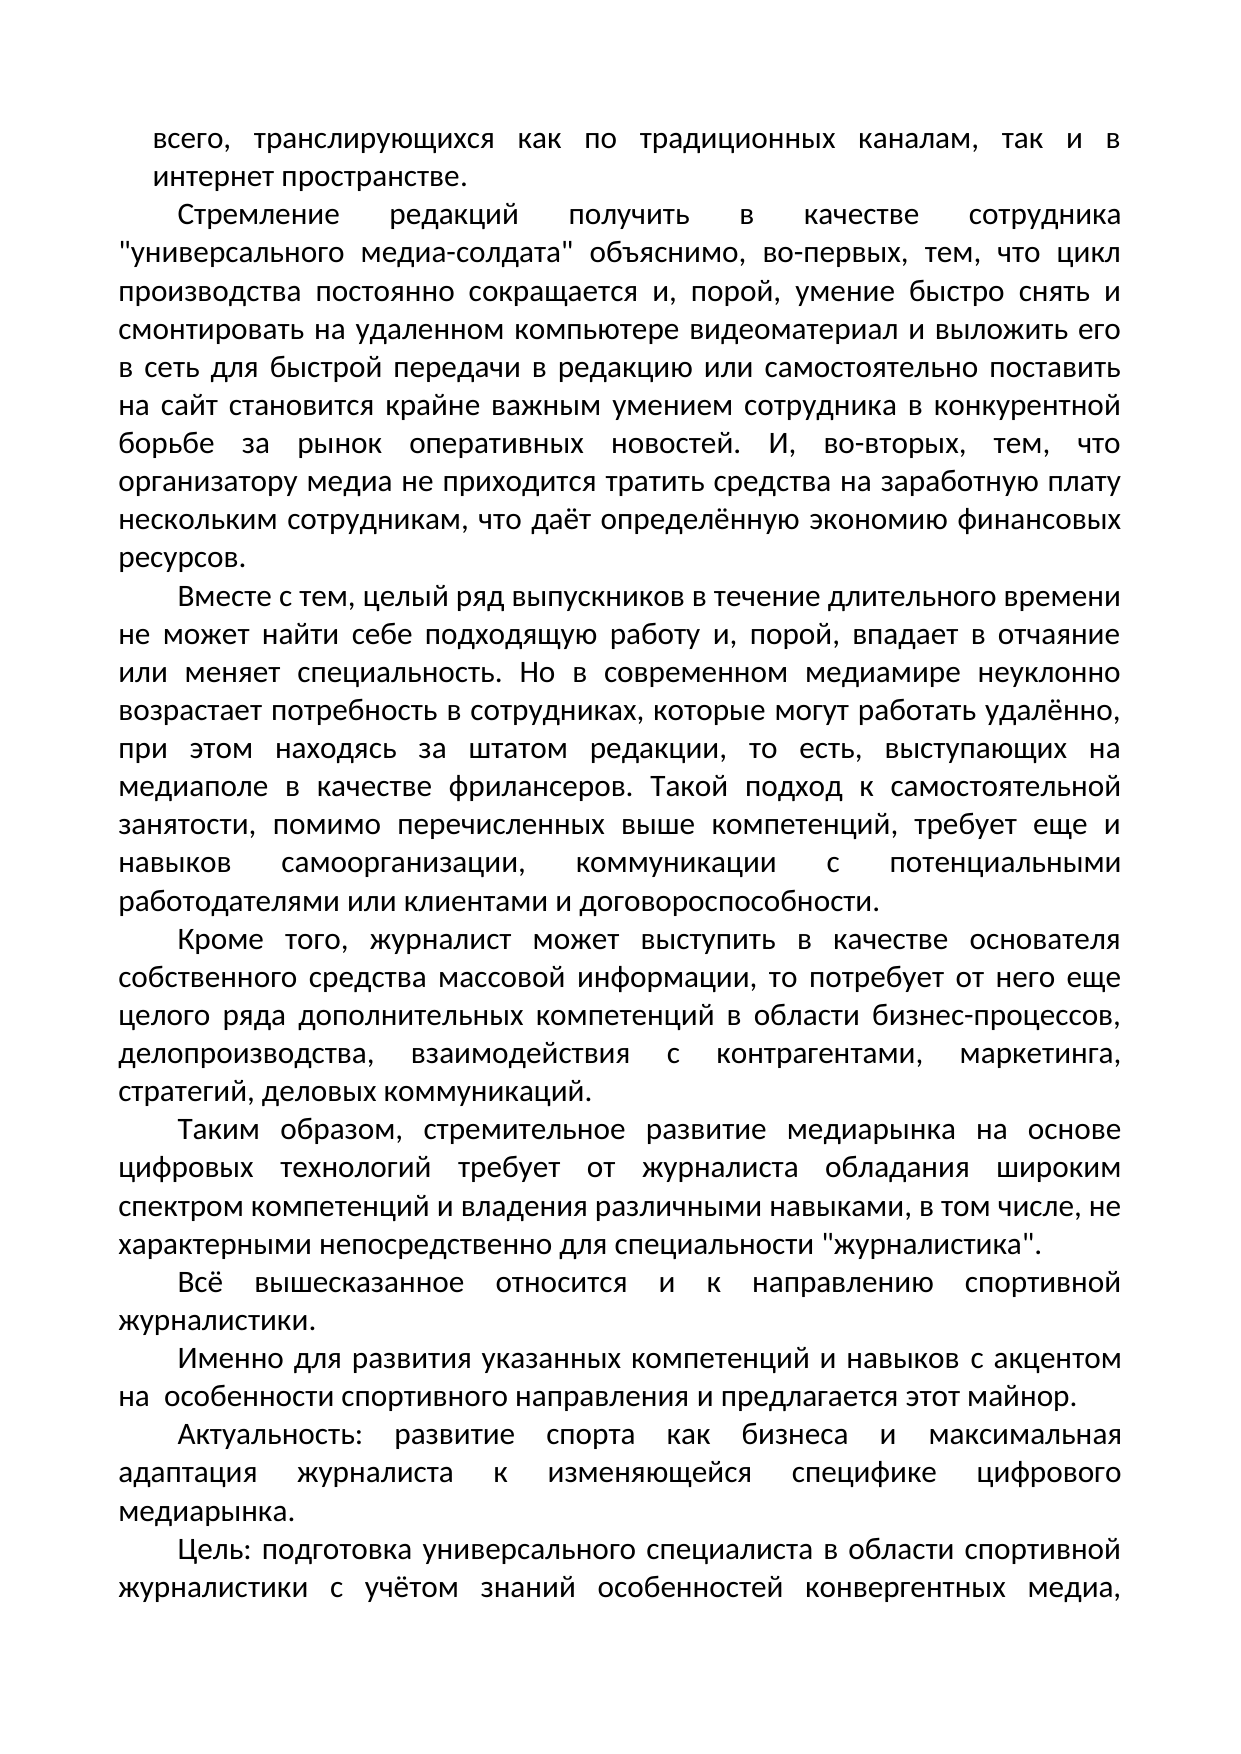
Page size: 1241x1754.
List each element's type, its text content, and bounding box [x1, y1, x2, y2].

text Стремление редакций получить в качестве сотрудника "универсального медиа-солдата" объяснимо, во-первых, тем, что цикл производства постоянно сокращается и, порой, умение быстро снять и смонтировать на удаленном компьютере видеоматериал и выложить его в сеть для быстрой передачи в редакцию или самостоятельно поставить на сайт становится крайне важным умением сотрудника в конкурентной борьбе за рынок оперативных новостей. И, во-вторых, тем, что организатору медиа не приходится тратить средства на заработную плату нескольким сотрудникам, что даёт определённую экономию финансовых ресурсов. [118, 194, 1122, 576]
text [118, 1529, 1122, 1605]
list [152, 118, 1122, 194]
text Всё вышесказанное относится и к направлению спортивной журналистики. [118, 1262, 1122, 1338]
text Таким образом, стремительное развитие медиарынка на основе цифровых технологий требует от журналиста обладания широким спектром компетенций и владения различными навыками, в том числе, не характерными непосредственно для специальности "журналистика". [118, 1109, 1122, 1262]
text Вместе с тем, целый ряд выпускников в течение длительного времени не может найти себе подходящую работу и, порой, впадает в отчаяние или меняет специальность. Но в современном медиамире неуклонно возрастает потребность в сотрудниках, которые могут работать удалённо, при этом находясь за штатом редакции, то есть, выступающих на медиаполе в качестве фрилансеров. Такой подход к самостоятельной занятости, помимо перечисленных выше компетенций, требует еще и навыков самоорганизации, коммуникации с потенциальными работодателями или клиентами и договороспособности. [118, 576, 1122, 919]
text Именно для развития указанных компетенций и навыков с акцентом на особенности спортивного направления и предлагается этот майнор. [118, 1338, 1122, 1414]
text Актуальность: развитие спорта как бизнеса и максимальная адаптация журналиста к изменяющейся специфике цифрового медиарынка. [118, 1414, 1122, 1529]
text Кроме того, журналист может выступить в качестве основателя собственного средства массовой информации, то потребует от него еще целого ряда дополнительных компетенций в области бизнес-процессов, делопроизводства, взаимодействия с контрагентами, маркетинга, стратегий, деловых коммуникаций. [118, 919, 1122, 1109]
